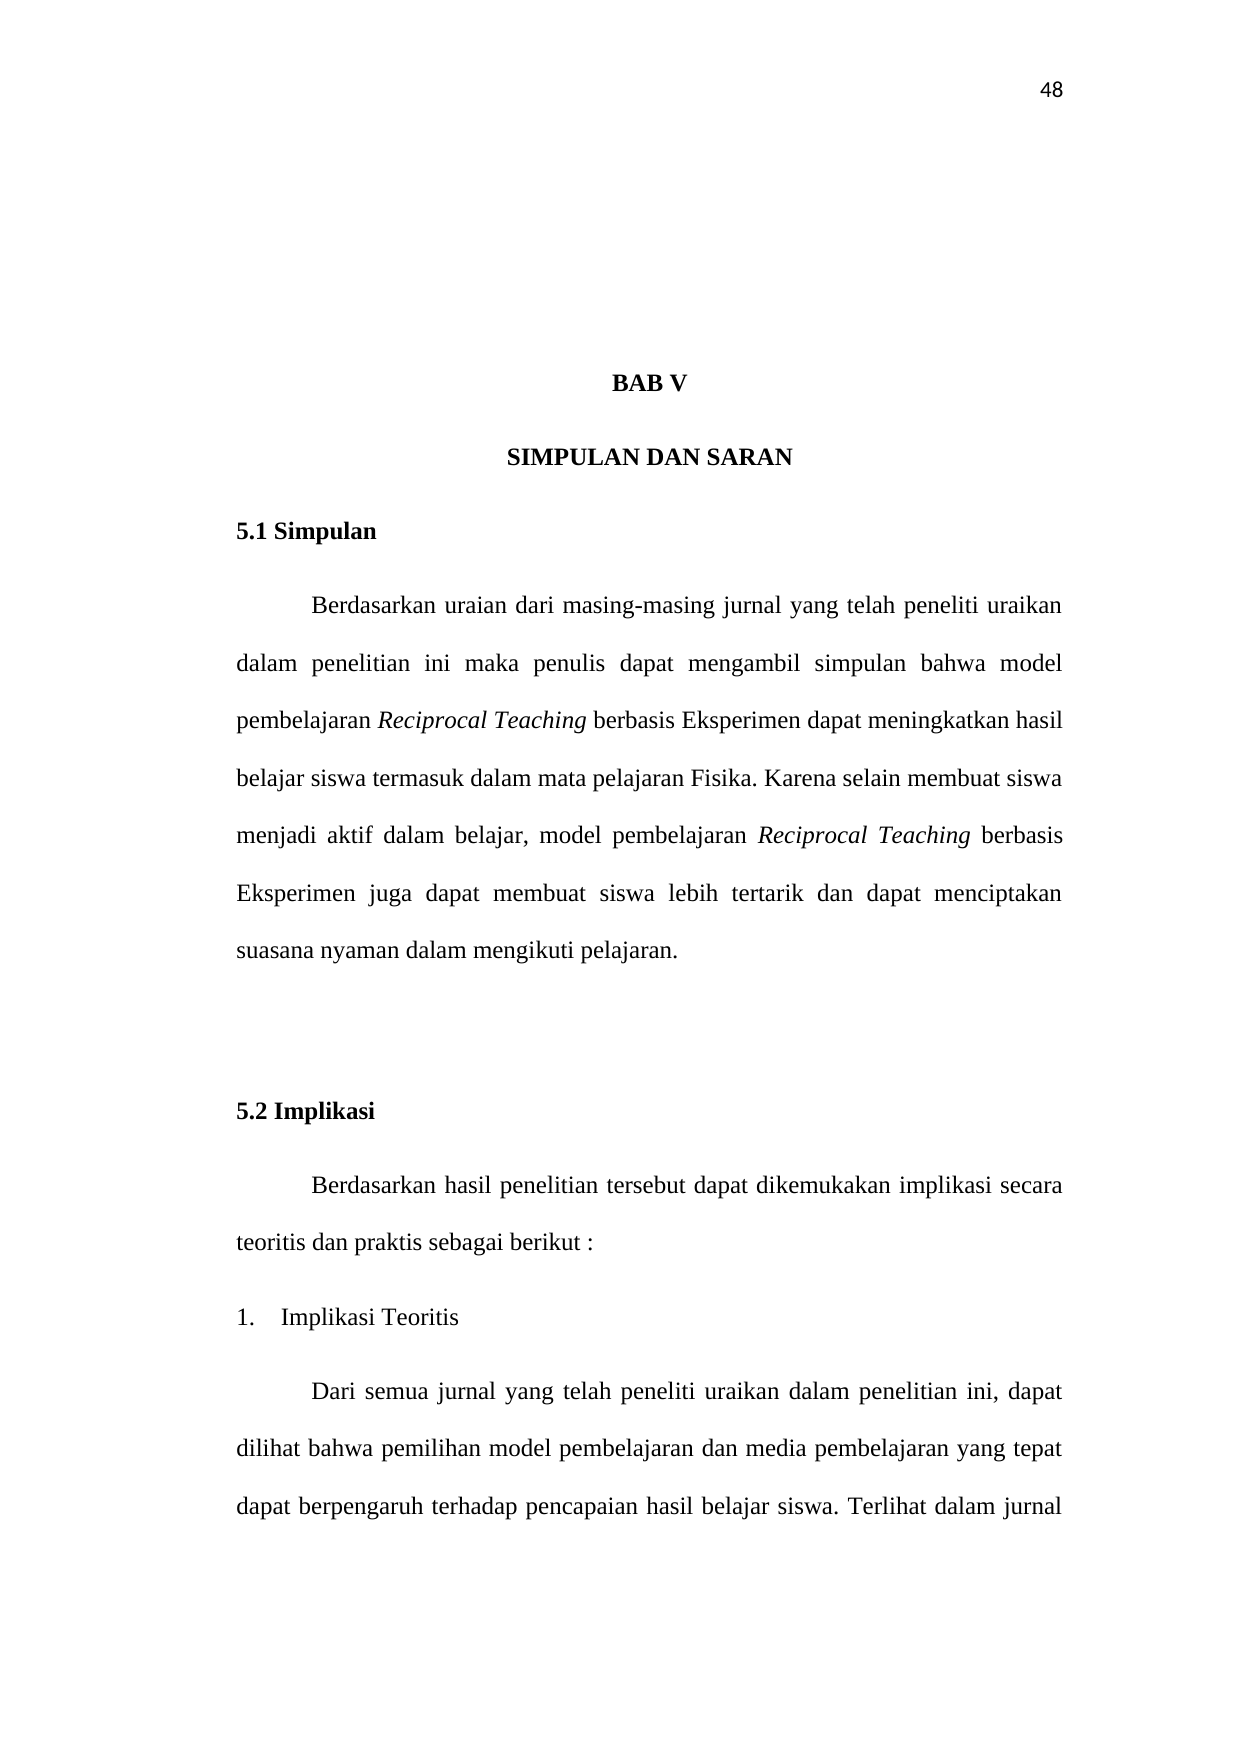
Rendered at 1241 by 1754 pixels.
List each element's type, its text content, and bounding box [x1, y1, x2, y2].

text Berdasarkan hasil penelitian tersebut dapat dikemukakan implikasi secara teoritis dan praktis sebagai berikut : [236, 1170, 1063, 1256]
list Implikasi Teoritis [236, 1302, 1063, 1330]
text BAB V [236, 368, 1063, 397]
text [236, 1376, 1063, 1519]
text Berdasarkan uraian dari masing-masing jurnal yang telah peneliti uraikan dalam penelitian ini maka penulis dapat mengambil simpulan bahwa model pembelajaran Reciprocal Teaching berbasis Eksperimen dapat meningkatkan hasil belajar siswa termasuk dalam mata pelajaran Fisika. Karena selain membuat siswa menjadi aktif dalam belajar, model pembelajaran Reciprocal Teaching berbasis Eksperimen juga dapat membuat siswa lebih tertarik dan dapat menciptakan suasana nyaman dalam mengikuti pelajaran. [236, 590, 1063, 964]
text 5.2 Implikasi [236, 1096, 1063, 1124]
text 5.1 Simpulan [236, 516, 1063, 545]
text SIMPULAN DAN SARAN [236, 442, 1063, 471]
